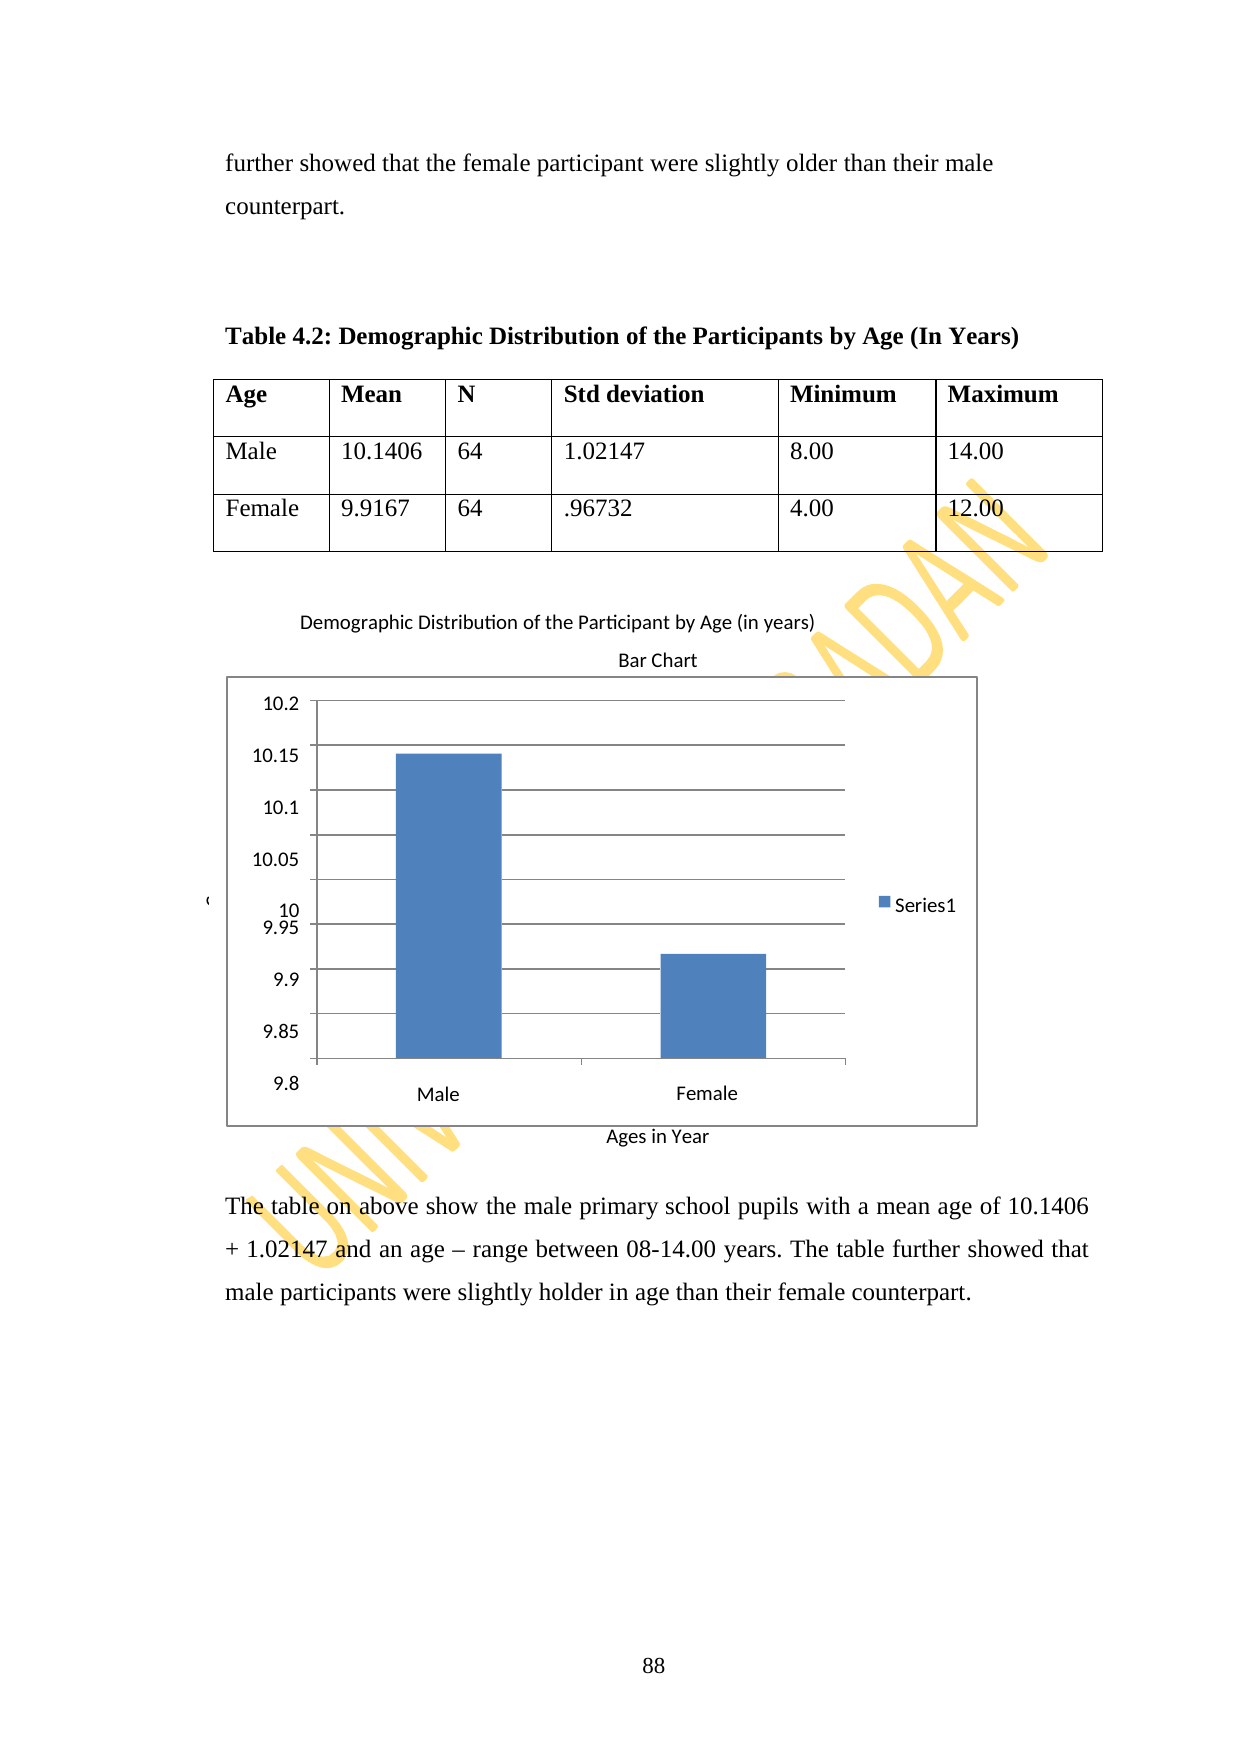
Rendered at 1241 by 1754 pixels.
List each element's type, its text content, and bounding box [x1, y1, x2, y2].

table_cell 12.00 [937, 495, 1102, 551]
table_header Std deviation [552, 380, 778, 436]
table_header Minimum [779, 380, 935, 436]
table_cell 10.1406 [330, 437, 445, 493]
table_cell Male [214, 437, 329, 493]
table_cell 8.00 [779, 437, 935, 493]
table_header Mean [330, 380, 445, 436]
table_cell Female [214, 495, 329, 551]
table_cell 64 [446, 437, 551, 493]
text Demographic Distribution of the Participant by Age (in years) [232, 609, 883, 635]
table_header N [446, 380, 551, 436]
table_cell 14.00 [937, 437, 1102, 493]
table_cell 1.02147 [552, 437, 778, 493]
text The table on above show the male primary school pupils with a mean age of 10.1406 [225, 1191, 1240, 1219]
table_cell .96732 [552, 495, 778, 551]
text Ages in Year [232, 1123, 1083, 1148]
table_header Age [214, 380, 329, 436]
text further showed that the female participant were slightly older than their male counterpart. [225, 148, 994, 220]
subtitle Table 4.2: Demographic Distribution of the Participants by Age (In Years) [225, 321, 1240, 349]
table_cell 64 [446, 495, 551, 551]
text + 1.02147 and an age – range between 08-14.00 years. The table further showed that male participants were slightly holder in age than their female counterpart. [225, 1234, 1090, 1306]
table_cell 4.00 [779, 495, 935, 551]
table_header Maximum [937, 380, 1102, 436]
text Bar Chart [232, 648, 1084, 673]
table_cell 9.9167 [330, 495, 445, 551]
